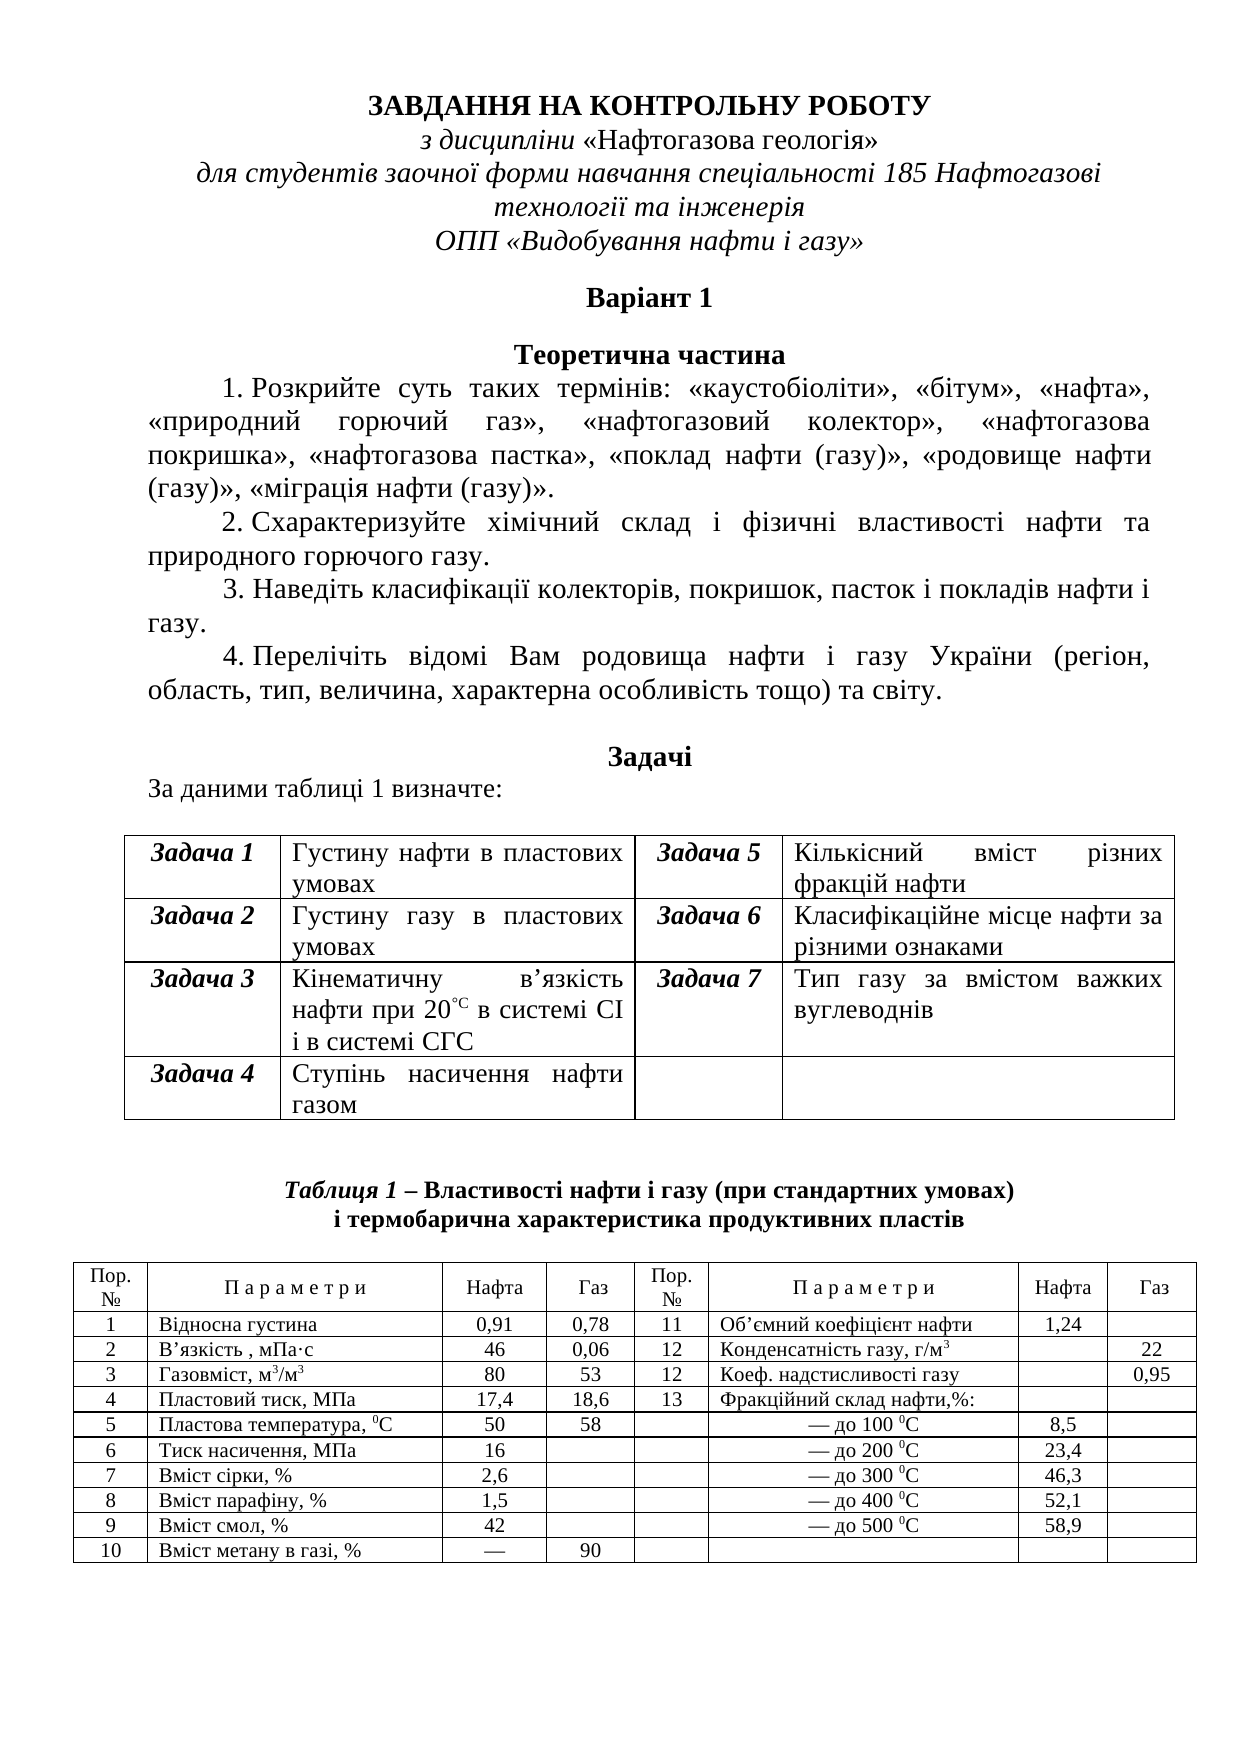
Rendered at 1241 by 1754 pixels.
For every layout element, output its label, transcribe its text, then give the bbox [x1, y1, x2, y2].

text 1. Розкрийте суть таких термінів: «каустобіоліти», «бітум», «нафта», «природний горючий газ», «нафтогазовий колектор», «нафтогазова покришка», «нафтогазова пастка», «поклад нафти (газу)», «родовище нафти (газу)», «міграція нафти (газу)». [148, 370, 1152, 504]
table_cell [547, 1488, 634, 1512]
text 2. Схарактеризуйте хімічний склад і фізичні властивості нафти та природного горючого газу. [148, 504, 1152, 571]
table_cell 9 [74, 1513, 147, 1537]
table_cell Коеф. надстисливості газу [709, 1362, 1018, 1386]
table_cell 46 [443, 1337, 546, 1361]
table_cell 4 [74, 1387, 147, 1411]
table_cell 1 [74, 1312, 147, 1336]
table_cell Відносна густина [148, 1312, 442, 1336]
table_cell — [443, 1538, 546, 1562]
table_cell Вміст метану в газі, % [148, 1538, 442, 1562]
table_cell Задача 7 [636, 963, 782, 1056]
table_cell 80 [443, 1362, 546, 1386]
table_cell Задача 4 [125, 1057, 280, 1119]
table_cell [709, 1538, 1018, 1562]
table_cell 0,95 [1108, 1362, 1196, 1386]
text для студентів заочної форми навчання спеціальності 185 Нафтогазові технології та інженерія [148, 156, 1152, 223]
table_cell 2 [74, 1337, 147, 1361]
table_cell Задача 2 [125, 899, 280, 961]
table_cell 11 [635, 1312, 708, 1336]
table_cell [1108, 1463, 1196, 1487]
table_cell Кінематичну в’язкість нафти при 20°C в системі СІ і в системі СГС [281, 963, 634, 1056]
table_cell 13 [635, 1387, 708, 1411]
table_cell 42 [443, 1513, 546, 1537]
title з дисципліни «Нафтогазова геологія» [148, 122, 1152, 156]
text ОПП «Видобування нафти і газу» [148, 223, 1152, 256]
table_cell 0,06 [547, 1337, 634, 1361]
table_cell 17,4 [443, 1387, 546, 1411]
table_cell 52,1 [1019, 1488, 1107, 1512]
table_cell [1108, 1438, 1196, 1462]
table_cell 12 [635, 1362, 708, 1386]
table_cell 12 [635, 1337, 708, 1361]
table_cell 46,3 [1019, 1463, 1107, 1487]
text За даними таблиці 1 визначте: [148, 772, 1152, 804]
table_cell — до 300 0С [709, 1463, 1018, 1487]
table_header Задача 5 [636, 836, 782, 898]
table_cell [1108, 1312, 1196, 1336]
table_cell Пластова температура, 0С [148, 1413, 442, 1436]
table_cell 7 [74, 1463, 147, 1487]
text Таблиця 1 – Властивості нафти і газу (при стандартних умовах) [148, 1176, 1152, 1204]
table_cell 5 [74, 1413, 147, 1436]
table_cell [547, 1438, 634, 1462]
table_cell [635, 1463, 708, 1487]
table_cell Задача 3 [125, 963, 280, 1056]
table_header П а р а м е т р и [148, 1263, 442, 1311]
table_cell 8,5 [1019, 1413, 1107, 1436]
table_cell — до 500 0С [709, 1513, 1018, 1537]
table_cell Класифікаційне місце нафти за різними ознаками [783, 899, 1174, 961]
table_cell [547, 1463, 634, 1487]
table_cell [1108, 1538, 1196, 1562]
text 4. Перелічіть відомі Вам родовища нафти і газу України (регіон, область, тип, величина, характерна особливість тощо) та світу. [148, 638, 1152, 705]
title ЗАВДАННЯ НА КОНТРОЛЬНУ РОБОТУ [148, 88, 1152, 122]
table_cell 3 [74, 1362, 147, 1386]
table_header Кількісний вміст різних фракцій нафти [783, 836, 1174, 898]
table_cell 6 [74, 1438, 147, 1462]
table_cell [1019, 1387, 1107, 1411]
table_cell 0,78 [547, 1312, 634, 1336]
table_cell [1019, 1538, 1107, 1562]
table_cell 1,24 [1019, 1312, 1107, 1336]
table_cell [635, 1438, 708, 1462]
table_cell В’язкість , мПа·с [148, 1337, 442, 1361]
table_header Нафта [443, 1263, 546, 1311]
table_cell — до 200 0С [709, 1438, 1018, 1462]
table_cell [1108, 1513, 1196, 1537]
table_cell 18,6 [547, 1387, 634, 1411]
table_cell 2,6 [443, 1463, 546, 1487]
table_cell Конденсатність газу, г/м3 [709, 1337, 1018, 1361]
table_cell 53 [547, 1362, 634, 1386]
table_cell 10 [74, 1538, 147, 1562]
text 3. Наведіть класифікації колекторів, покришок, пасток і покладів нафти і газу. [148, 571, 1152, 638]
table_header Газ [1108, 1263, 1196, 1311]
table_cell 22 [1108, 1337, 1196, 1361]
table_cell Пластовий тиск, МПа [148, 1387, 442, 1411]
table_cell Густину газу в пластових умовах [281, 899, 634, 961]
table_cell [635, 1538, 708, 1562]
text і термобарична характеристика продуктивних пластів [148, 1204, 1152, 1233]
table_cell Задача 6 [636, 899, 782, 961]
table_header П а р а м е т р и [709, 1263, 1018, 1311]
table_cell 58,9 [1019, 1513, 1107, 1537]
table_cell [1108, 1387, 1196, 1411]
table_cell Вміст сірки, % [148, 1463, 442, 1487]
table_cell [1108, 1488, 1196, 1512]
table_header Нафта [1019, 1263, 1107, 1311]
table_cell Газовміст, м3/м3 [148, 1362, 442, 1386]
text Теоретична частина [148, 342, 1152, 370]
table_cell Тип газу за вмістом важких вуглеводнів [783, 963, 1174, 1056]
table_cell 0,91 [443, 1312, 546, 1336]
table_cell [783, 1057, 1174, 1119]
table_cell 1,5 [443, 1488, 546, 1512]
table_cell 90 [547, 1538, 634, 1562]
text Варіант 1 [148, 285, 1152, 313]
table_cell Фракційний склад нафти,%: [709, 1387, 1018, 1411]
table_cell [636, 1057, 782, 1119]
text Задачі [148, 739, 1152, 772]
table_cell Вміст смол, % [148, 1513, 442, 1537]
table_cell — до 400 0С [709, 1488, 1018, 1512]
table_cell 50 [443, 1413, 546, 1436]
table_cell 23,4 [1019, 1438, 1107, 1462]
table_header Пор. № [74, 1263, 147, 1311]
table_cell [1019, 1337, 1107, 1361]
table_header Густину нафти в пластових умовах [281, 836, 634, 898]
table_cell 16 [443, 1438, 546, 1462]
table_cell — до 100 0С [709, 1413, 1018, 1436]
table_cell Об’ємний коефіцієнт нафти [709, 1312, 1018, 1336]
table_cell [635, 1513, 708, 1537]
table_cell [635, 1488, 708, 1512]
table_cell 58 [547, 1413, 634, 1436]
table_cell Ступінь насичення нафти газом [281, 1057, 634, 1119]
table_header Задача 1 [125, 836, 280, 898]
table_header Пор.№ [635, 1263, 708, 1311]
table_cell Вміст парафіну, % [148, 1488, 442, 1512]
table_cell [635, 1413, 708, 1436]
table_cell Тиск насичення, МПа [148, 1438, 442, 1462]
table_cell [1108, 1413, 1196, 1436]
table_header Газ [547, 1263, 634, 1311]
table_cell [547, 1513, 634, 1537]
table_cell [1019, 1362, 1107, 1386]
table_cell 8 [74, 1488, 147, 1512]
